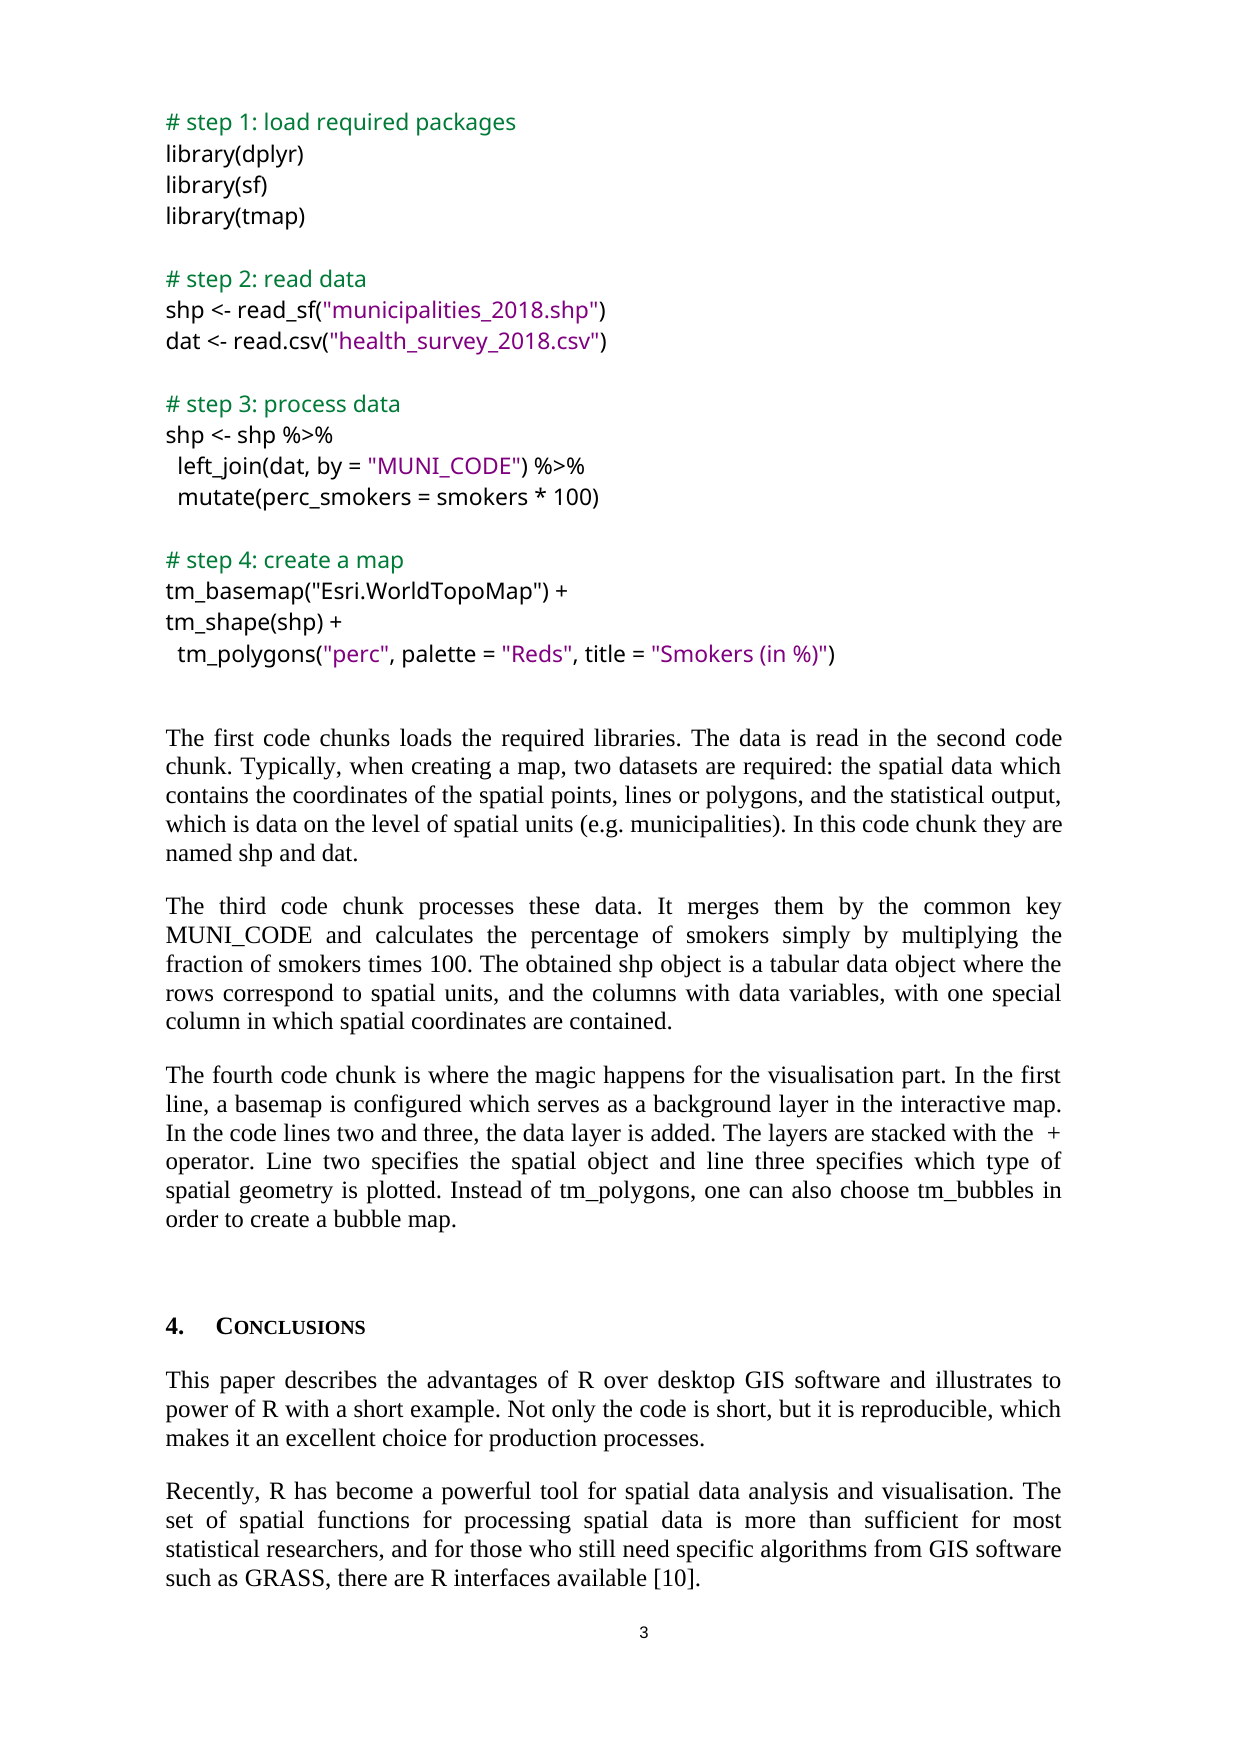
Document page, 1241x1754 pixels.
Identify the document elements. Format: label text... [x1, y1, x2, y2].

text tm_polygons("perc", palette = "Reds", title = "Smokers (in %)") [165, 638, 1063, 669]
text library(sf) [165, 169, 1063, 200]
text tm_shape(shp) + [165, 606, 1063, 638]
subtitle Conclusions [165, 1311, 1063, 1340]
text library(tmap) [165, 200, 1063, 231]
text This paper describes the advantages of R over desktop GIS software and illustrates to power of R with a short example. Not only the code is short, but it is reproducible, which makes it an excellent choice for production processes. [165, 1365, 1063, 1451]
text The first code chunks loads the required libraries. The data is read in the second code chunk. Typically, when creating a map, two datasets are required: the spatial data which contains the coordinates of the spatial points, lines or polygons, and the statistical output, which is data on the level of spatial units (e.g. municipalities). In this code chunk they are named shp and dat. [165, 723, 1063, 866]
text # step 2: read data [165, 263, 1063, 294]
text # step 1: load required packages [165, 106, 1063, 138]
text library(dplyr) [165, 138, 1063, 169]
text Recently, R has become a powerful tool for spatial data analysis and visualisation. The set of spatial functions for processing spatial data is more than sufficient for most statistical researchers, and for those who still need specific algorithms from GIS software such as GRASS, there are R interfaces available [10]. [165, 1476, 1063, 1591]
text The fourth code chunk is where the magic happens for the visualisation part. In the first line, a basemap is configured which serves as a background layer in the interactive map. In the code lines two and three, the data layer is added. The layers are stacked with the + operator. Line two specifies the spatial object and line three specifies which type of spatial geometry is plotted. Instead of tm_polygons, one can also choose tm_bubbles in order to create a bubble map. [165, 1060, 1063, 1233]
text # step 4: create a map [165, 544, 1063, 575]
text shp <- shp %>% [165, 419, 1063, 450]
text dat <- read.csv("health_survey_2018.csv") [165, 325, 1063, 356]
text left_join(dat, by = "MUNI_CODE") %>% [165, 450, 1063, 481]
text mutate(perc_smokers = smokers * 100) [165, 481, 1063, 513]
text # step 3: process data [165, 388, 1063, 419]
text The third code chunk processes these data. It merges them by the common key MUNI_CODE and calculates the percentage of smokers simply by multiplying the fraction of smokers times 100. The obtained shp object is a tabular data object where the rows correspond to spatial units, and the columns with data variables, with one special column in which spatial coordinates are contained. [165, 891, 1063, 1035]
text shp <- read_sf("municipalities_2018.shp") [165, 294, 1063, 325]
text tm_basemap("Esri.WorldTopoMap") + [165, 575, 1063, 606]
